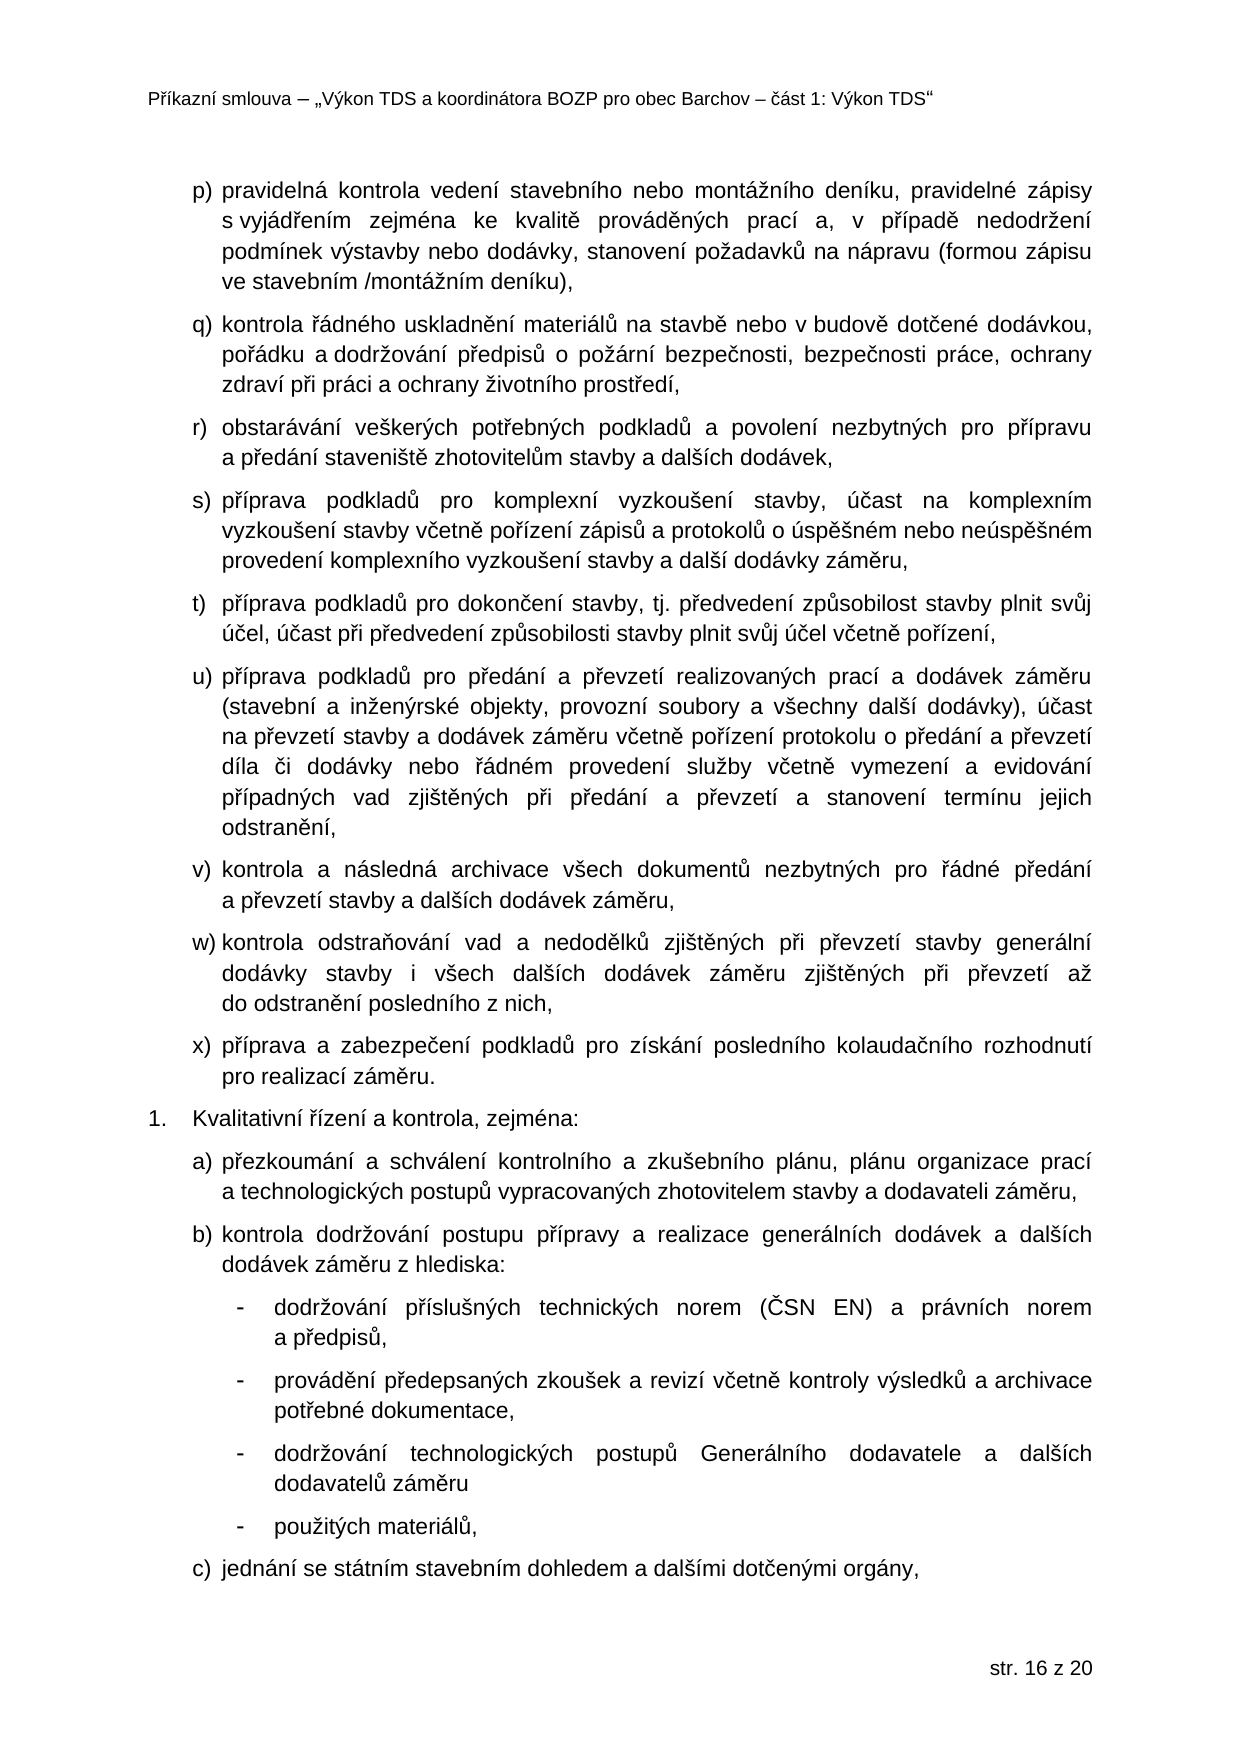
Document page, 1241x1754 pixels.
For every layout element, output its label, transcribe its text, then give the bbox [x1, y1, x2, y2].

list příprava podkladů pro předání a převzetí realizovaných prací a dodávek záměru (stavební a inženýrské objekty, provozní soubory a všechny další dodávky), účast na převzetí stavby a dodávek záměru včetně pořízení protokolu o předání a převzetí díla či dodávky nebo řádném provedení služby včetně vymezení a evidování případných vad zjištěných při předání a převzetí a stanovení termínu jejich odstranění, [192, 663, 1092, 840]
list kontrola dodržování postupu přípravy a realizace generálních dodávek a dalších dodávek záměru z hlediska: [192, 1221, 1092, 1277]
list použitých materiálů, [236, 1513, 1092, 1539]
list příprava podkladů pro dokončení stavby, tj. předvedení způsobilost stavby plnit svůj účel, účast při předvedení způsobilosti stavby plnit svůj účel včetně pořízení, [192, 590, 1092, 646]
list Kvalitativní řízení a kontrola, zejména: [148, 1105, 1092, 1132]
list kontrola a následná archivace všech dokumentů nezbytných pro řádné předání a převzetí stavby a dalších dodávek záměru, [192, 856, 1092, 913]
list pravidelná kontrola vedení stavebního nebo montážního deníku, pravidelné zápisy s vyjádřením zejména ke kvalitě prováděných prací a, v případě nedodržení podmínek výstavby nebo dodávky, stanovení požadavků na nápravu (formou zápisu ve stavebním /montážním deníku), [192, 177, 1092, 294]
list přezkoumání a schválení kontrolního a zkušebního plánu, plánu organizace prací a technologických postupů vypracovaných zhotovitelem stavby a dodavateli záměru, [192, 1148, 1092, 1204]
list dodržování technologických postupů Generálního dodavatele a dalších dodavatelů záměru [236, 1440, 1092, 1496]
list obstarávání veškerých potřebných podkladů a povolení nezbytných pro přípravu a předání staveniště zhotovitelům stavby a dalších dodávek, [192, 414, 1092, 470]
list provádění předepsaných zkoušek a revizí včetně kontroly výsledků a archivace potřebné dokumentace, [236, 1367, 1092, 1423]
list jednání se státním stavebním dohledem a dalšími dotčenými orgány, [192, 1555, 1092, 1582]
list kontrola řádného uskladnění materiálů na stavbě nebo v budově dotčené dodávkou, pořádku a dodržování předpisů o požární bezpečnosti, bezpečnosti práce, ochrany zdraví při práci a ochrany životního prostředí, [192, 311, 1092, 397]
list příprava a zabezpečení podkladů pro získání posledního kolaudačního rozhodnutí pro realizací záměru. [192, 1032, 1092, 1089]
list kontrola odstraňování vad a nedodělků zjištěných při převzetí stavby generální dodávky stavby i všech dalších dodávek záměru zjištěných při převzetí až do odstranění posledního z nich, [192, 929, 1092, 1016]
list dodržování příslušných technických norem (ČSN EN) a právních norem a předpisů, [236, 1294, 1092, 1350]
list příprava podkladů pro komplexní vyzkoušení stavby, účast na komplexním vyzkoušení stavby včetně pořízení zápisů a protokolů o úspěšném nebo neúspěšném provedení komplexního vyzkoušení stavby a další dodávky záměru, [192, 487, 1092, 573]
